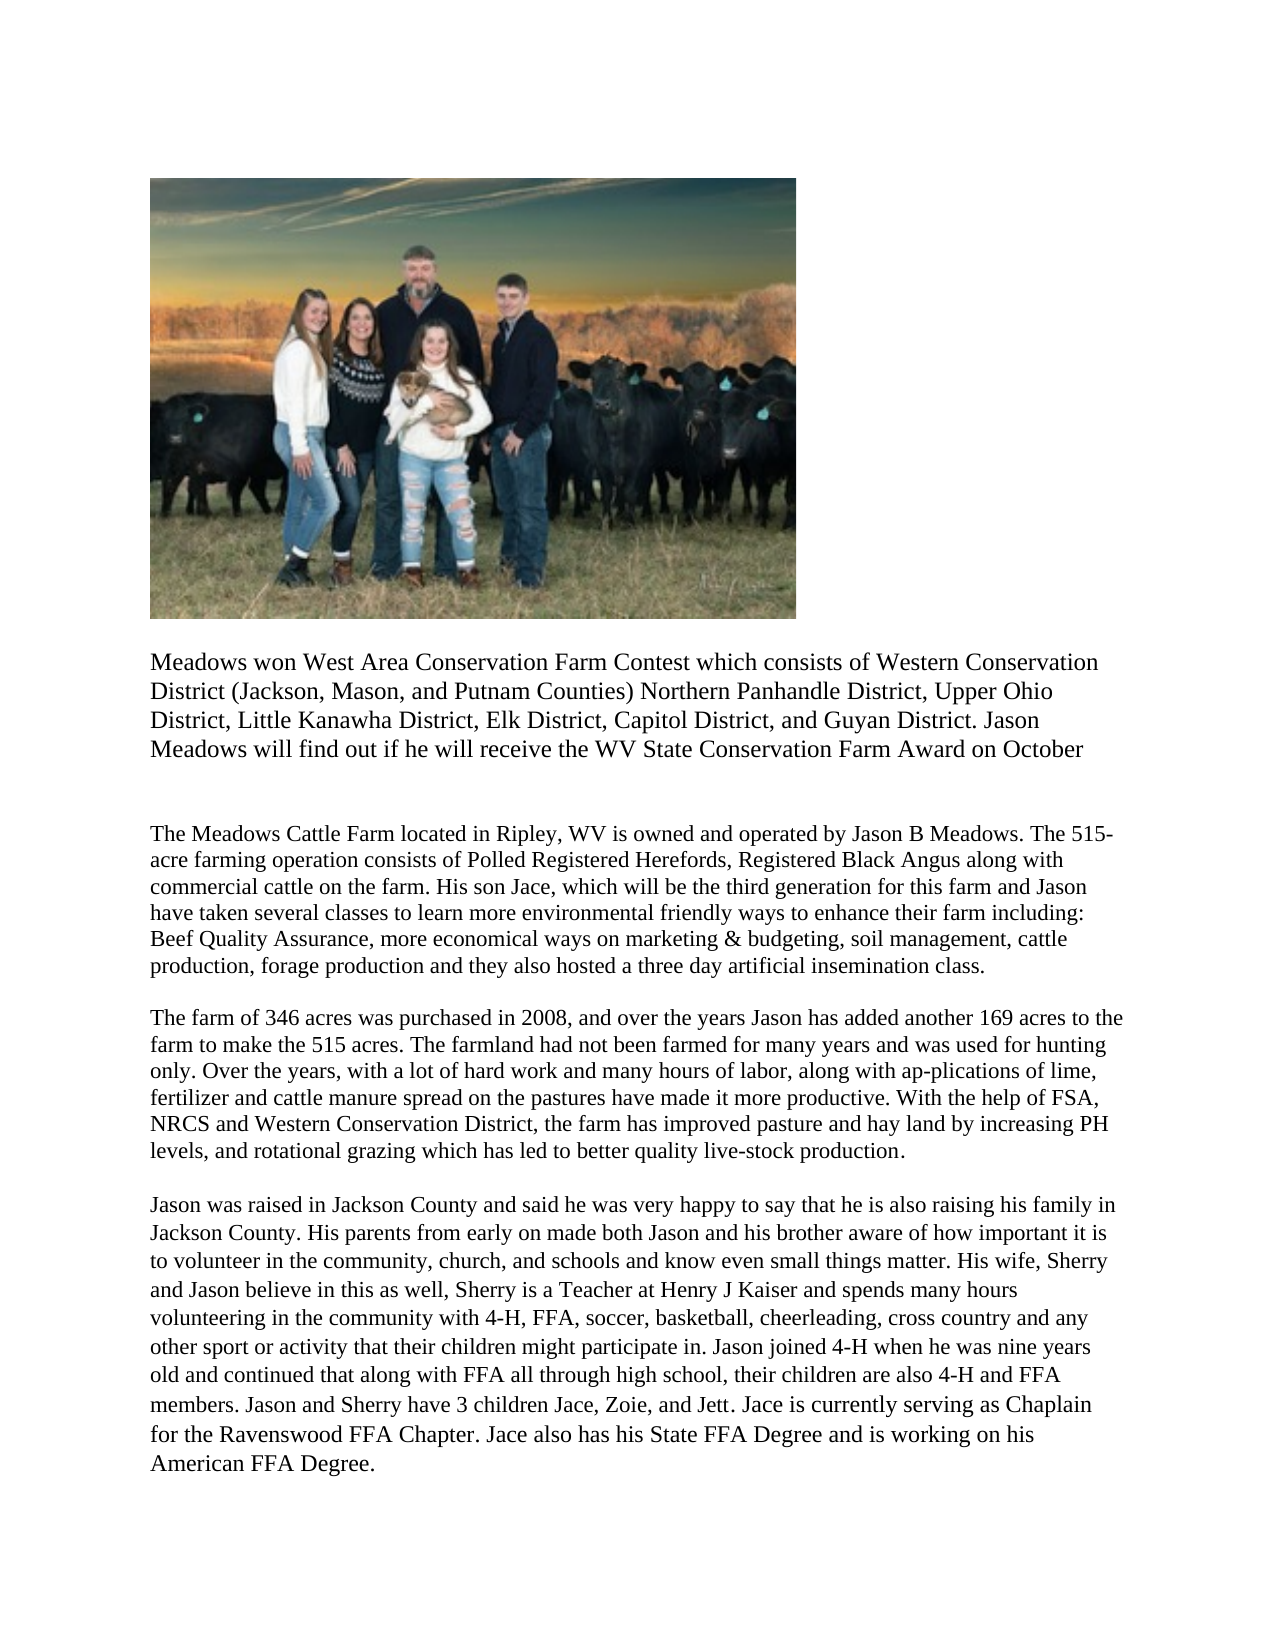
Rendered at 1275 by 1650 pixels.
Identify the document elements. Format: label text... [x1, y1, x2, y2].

picture [150, 178, 797, 619]
text The farm of 346 acres was purchased in 2008, and over the years Jason has added another 169 acres to the farm to make the 515 acres. The farmland had not been farmed for many years and was used for hunting only. Over the years, with a lot of hard work and many hours of labor, along with ap-plications of lime, fertilizer and cattle manure spread on the pastures have made it more productive. With the help of FSA, NRCS and Western Conservation District, the farm has improved pasture and hay land by increasing PH levels, and rotational grazing which has led to better quality live-stock production. [150, 1004, 1125, 1164]
text The Meadows Cattle Farm located in Ripley, WV is owned and operated by Jason B Meadows. The 515-acre farming operation consists of Polled Registered Herefords, Registered Black Angus along with commercial cattle on the farm. His son Jace, which will be the third generation for this farm and Jason have taken several classes to learn more environmental friendly ways to enhance their farm including: Beef Quality Assurance, more economical ways on marketing & budgeting, soil management, cattle production, forage production and they also hosted a three day artificial insemination class. [150, 820, 1125, 978]
text Jason was raised in Jackson County and said he was very happy to say that he is also raising his family in Jackson County. His parents from early on made both Jason and his brother aware of how important it is to volunteer in the community, church, and schools and know even small things matter. His wife, Sherry and Jason believe in this as well, Sherry is a Teacher at Henry J Kaiser and spends many hours volunteering in the community with 4-H, FFA, soccer, basketball, cheerleading, cross country and any other sport or activity that their children might participate in. Jason joined 4-H when he was nine years old and continued that along with FFA all through high school, their children are also 4-H and FFA members. Jason and Sherry have 3 children Jace, Zoie, and Jett. Jace is currently serving as Chaplain for the Ravenswood FFA Chapter. Jace also has his State FFA Degree and is working on his American FFA Degree. [150, 1191, 1125, 1477]
text Meadows won West Area Conservation Farm Contest which consists of Western Conservation District (Jackson, Mason, and Putnam Counties) Northern Panhandle District, Upper Ohio District, Little Kanawha District, Elk District, Capitol District, and Guyan District. Jason Meadows will find out if he will receive the WV State Conservation Farm Award on October [150, 647, 1125, 762]
